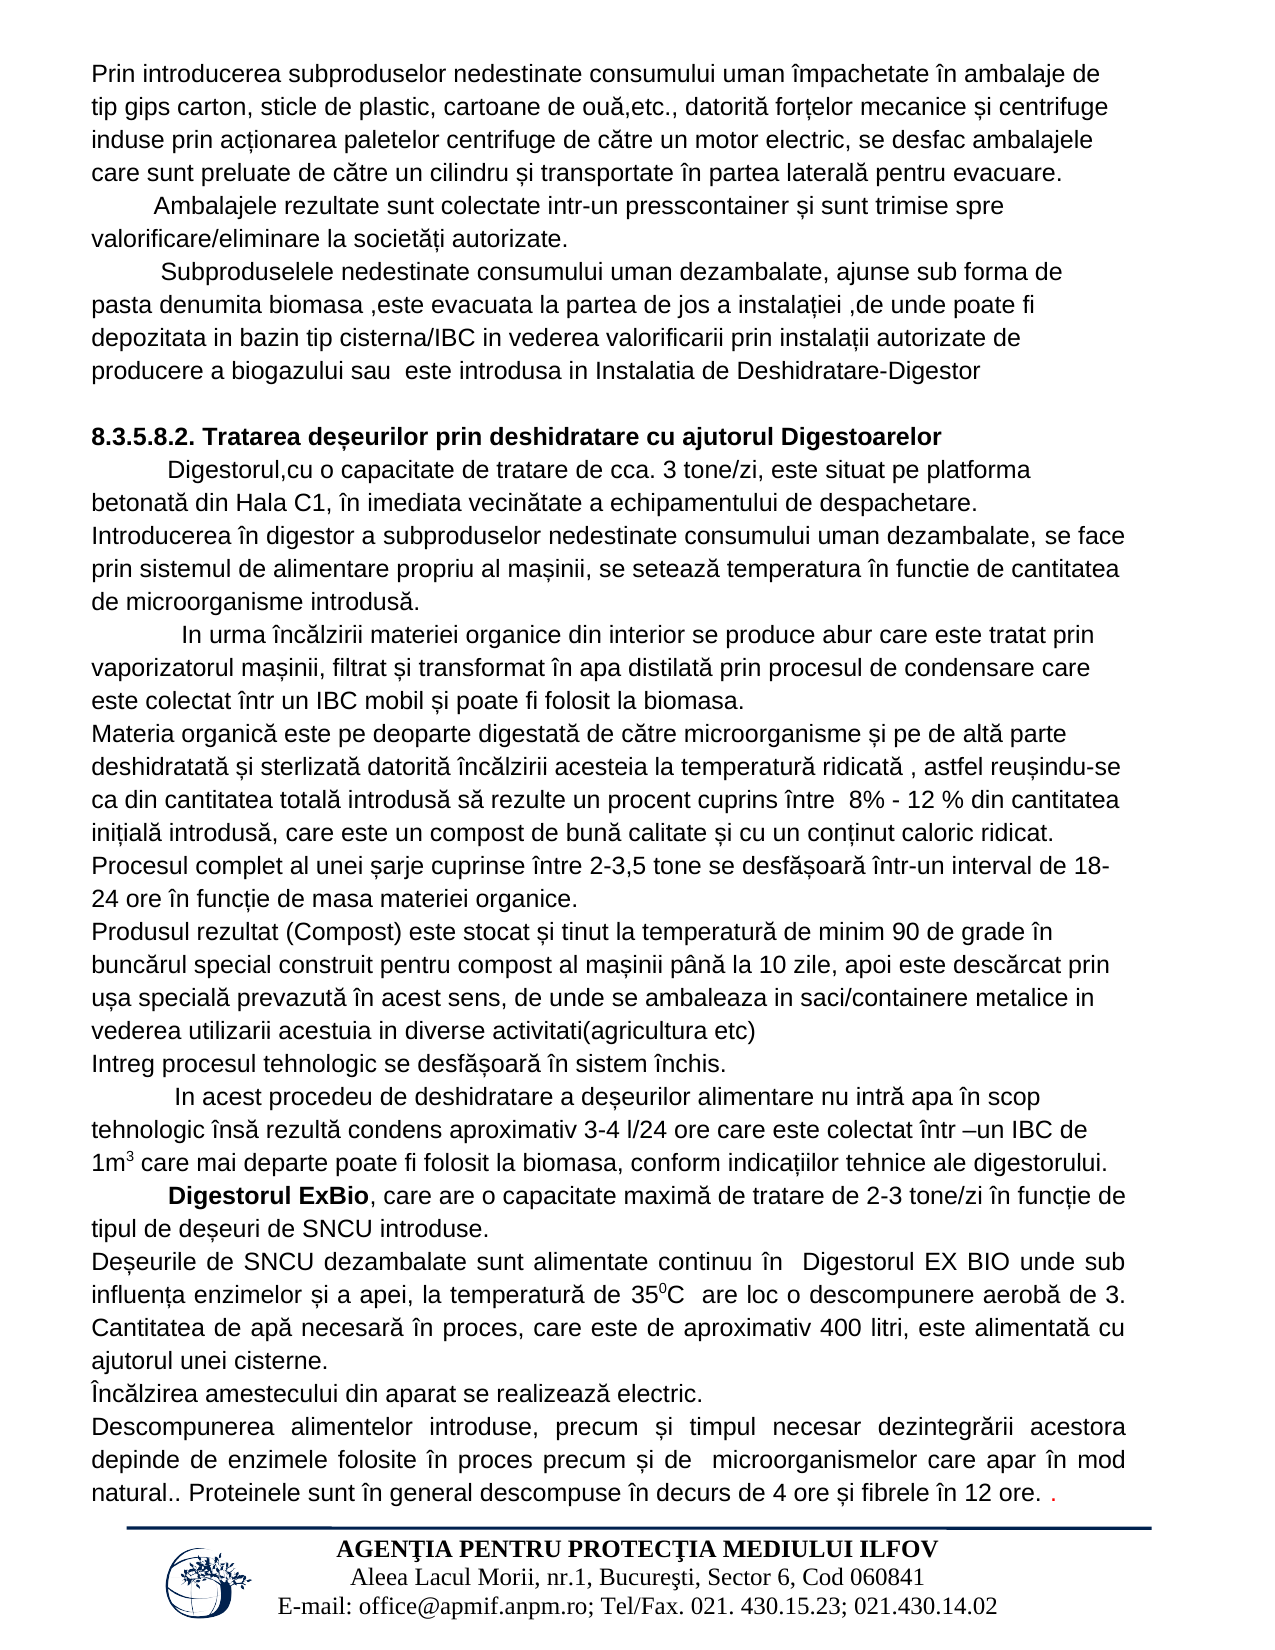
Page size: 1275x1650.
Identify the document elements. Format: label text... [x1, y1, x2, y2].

text Încălzirea amestecului din aparat se realizează electric. [91, 1379, 1127, 1408]
text Materia organică este pe deoparte digestată de către microorganisme și pe de altă parte deshidratată și sterlizată datorită încălzirii acesteia la temperatură ridicată , astfel reușindu-se ca din cantitatea totală introdusă să rezulte un procent cuprins între 8% - 12 % din cantitatea inițială introdusă, care este un compost de bună calitate și cu un conținut caloric ridicat. Procesul complet al unei șarje cuprinse între 2-3,5 tone se desfășoară într-un interval de 18-24 ore în funcție de masa materiei organice. [91, 719, 1127, 913]
text Digestorul,cu o capacitate de tratare de cca. 3 tone/zi, este situat pe platforma betonată din Hala C1, în imediata vecinătate a echipamentului de despachetare. [91, 455, 1127, 517]
text In acest procedeu de deshidratare a deșeurilor alimentare nu intră apa în scop tehnologic însă rezultă condens aproximativ 3-4 l/24 ore care este colectat într –un IBC de 1m3 care mai departe poate fi folosit la biomasa, conform indicațiilor tehnice ale digestorului. [91, 1082, 1127, 1177]
text Prin introducerea subproduselor nedestinate consumului uman împachetate în ambalaje de tip gips carton, sticle de plastic, cartoane de ouă,etc., datorită forțelor mecanice și centrifuge induse prin acționarea paletelor centrifuge de către un motor electric, se desfac ambalajele care sunt preluate de către un cilindru și transportate în partea laterală pentru evacuare. [91, 58, 1127, 186]
text Subproduselele nedestinate consumului uman dezambalate, ajunse sub forma de pasta denumita biomasa ,este evacuata la partea de jos a instalației ,de unde poate fi depozitata in bazin tip cisterna/IBC in vederea valorificarii prin instalații autorizate de producere a biogazului sau este introdusa in Instalatia de Deshidratare-Digestor [91, 257, 1127, 384]
text In urma încălzirii materiei organice din interior se produce abur care este tratat prin vaporizatorul mașinii, filtrat și transformat în apa distilată prin procesul de condensare care este colectat într un IBC mobil și poate fi folosit la biomasa. [91, 620, 1127, 715]
text Digestorul ExBio, care are o capacitate maximă de tratare de 2-3 tone/zi în funcție de tipul de deșeuri de SNCU introduse. [91, 1181, 1127, 1243]
text 8.3.5.8.2. Tratarea deșeurilor prin deshidratare cu ajutorul Digestoarelor [91, 422, 1127, 451]
text Descompunerea alimentelor introduse, precum și timpul necesar dezintegrării acestora depinde de enzimele folosite în proces precum și de microorganismelor care apar în mod natural.. Proteinele sunt în general descompuse în decurs de 4 ore și fibrele în 12 ore. . [91, 1412, 1127, 1507]
text Deșeurile de SNCU dezambalate sunt alimentate continuu în Digestorul EX BIO unde sub influența enzimelor și a apei, la temperatură de 350C are loc o descompunere aerobă de 3. Cantitatea de apă necesară în proces, care este de aproximativ 400 litri, este alimentată cu ajutorul unei cisterne. [91, 1247, 1127, 1375]
text Intreg procesul tehnologic se desfășoară în sistem închis. [91, 1049, 1127, 1078]
text Introducerea în digestor a subproduselor nedestinate consumului uman dezambalate, se face prin sistemul de alimentare propriu al mașinii, se setează temperatura în functie de cantitatea de microorganisme introdusă. [91, 521, 1127, 616]
text Ambalajele rezultate sunt colectate intr-un presscontainer și sunt trimise spre valorificare/eliminare la societăți autorizate. [91, 191, 1127, 252]
text Produsul rezultat (Compost) este stocat și tinut la temperatură de minim 90 de grade în buncărul special construit pentru compost al mașinii până la 10 zile, apoi este descărcat prin ușa specială prevazută în acest sens, de unde se ambaleaza in saci/containere metalice in vederea utilizarii acestuia in diverse activitati(agricultura etc) [91, 917, 1127, 1045]
